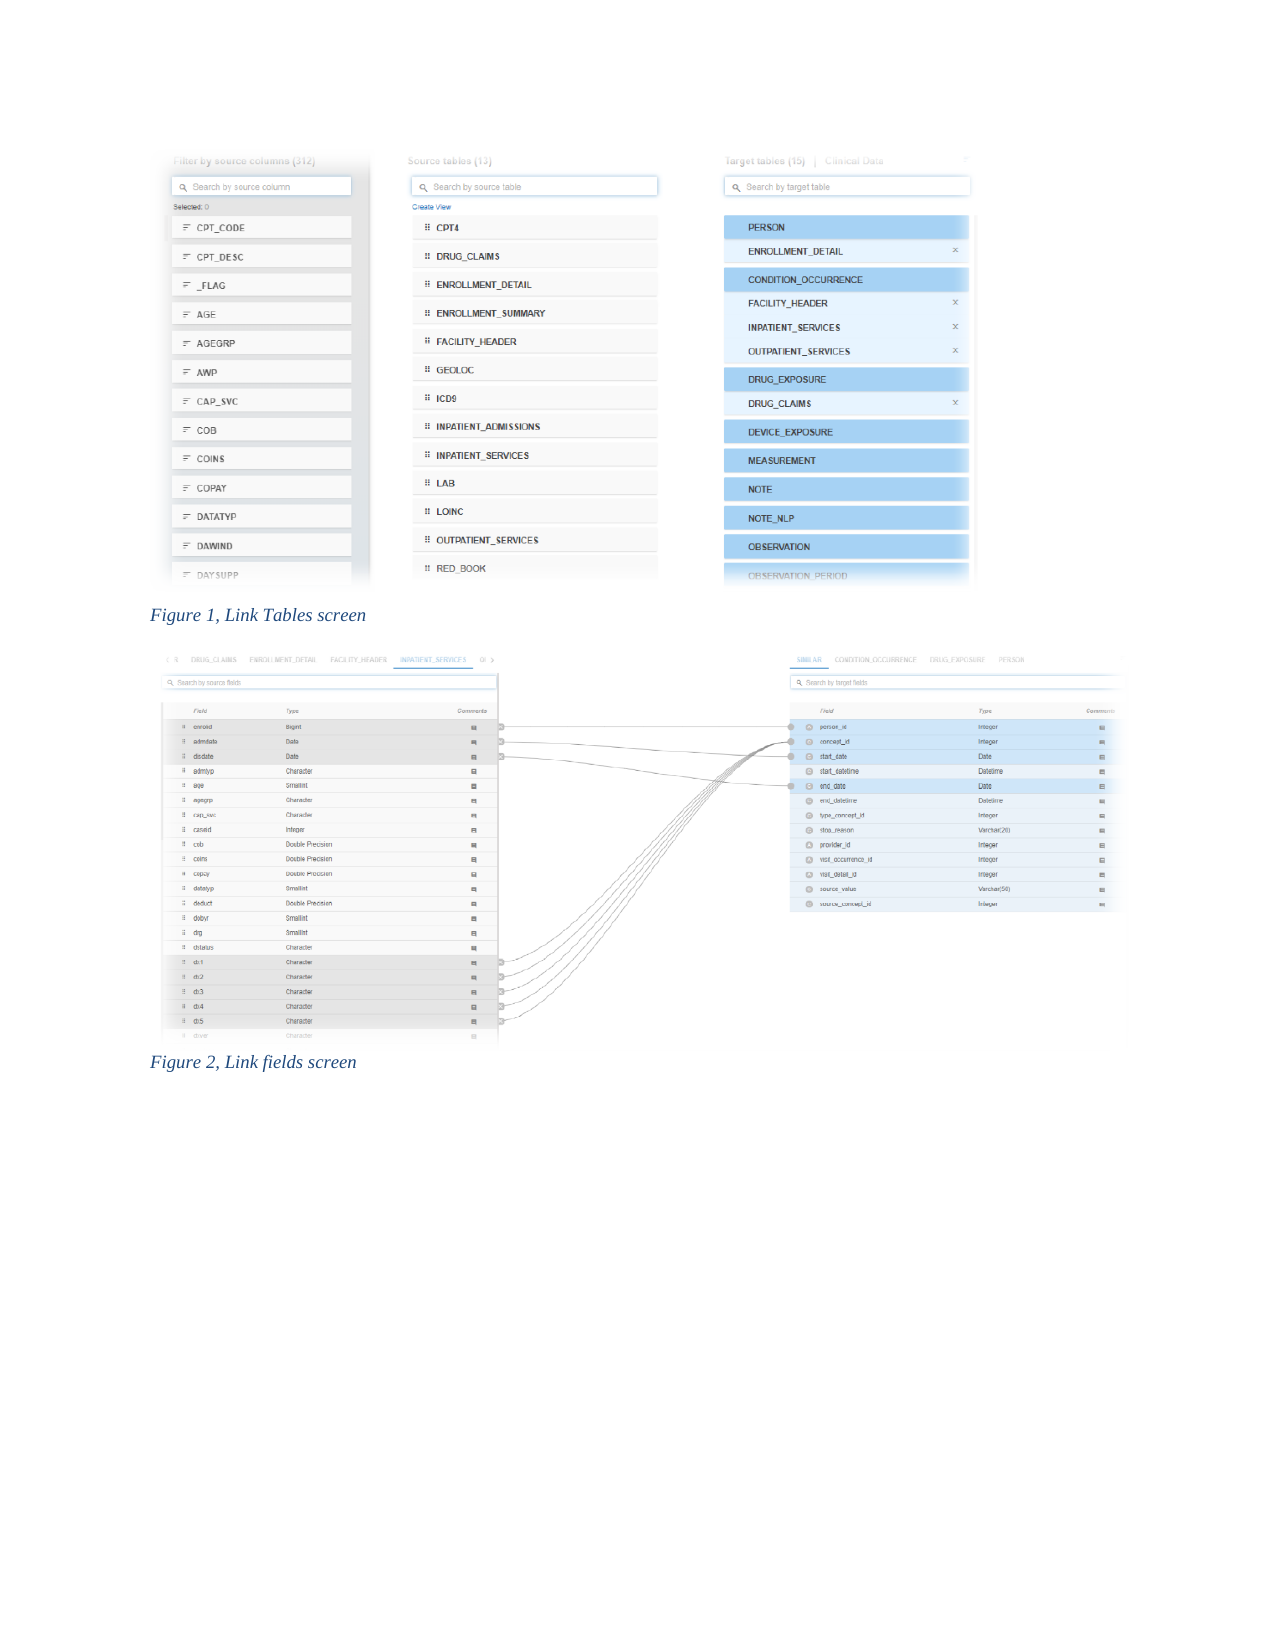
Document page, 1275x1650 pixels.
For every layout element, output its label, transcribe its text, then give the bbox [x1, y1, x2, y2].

picture [180, 179, 957, 563]
picture [180, 676, 1099, 1021]
